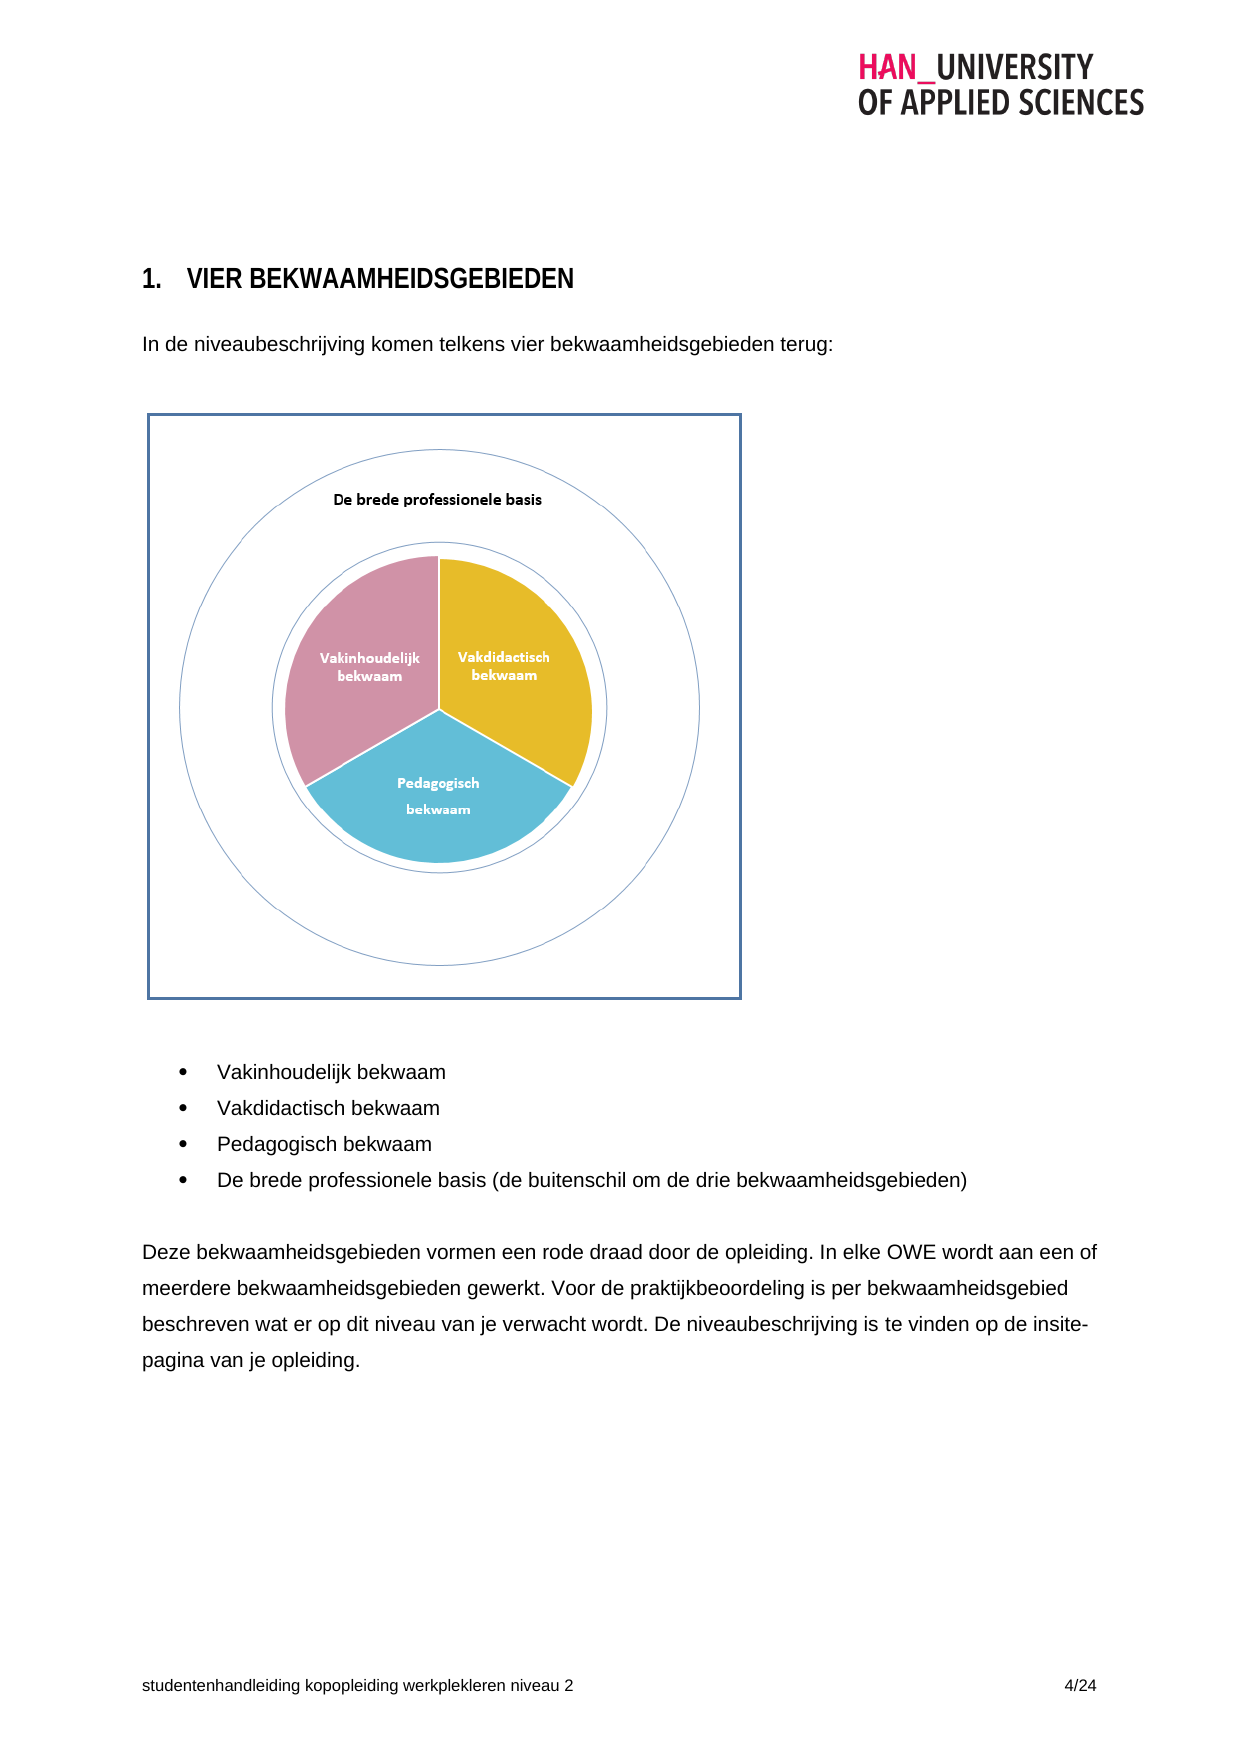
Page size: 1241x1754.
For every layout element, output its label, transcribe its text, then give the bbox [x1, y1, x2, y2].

list Vakinhoudelijk bekwaam [179, 1060, 1098, 1084]
list De brede professionele basis (de buitenschil om de drie bekwaamheidsgebieden) [179, 1168, 1098, 1192]
list Vakdidactisch bekwaam [179, 1096, 1098, 1120]
subtitle vier bekwaamheidsgebieden [142, 261, 1098, 295]
picture [805, 0, 1198, 169]
text In de niveaubeschrijving komen telkens vier bekwaamheidsgebieden terug: [142, 332, 1098, 356]
list Pedagogisch bekwaam [179, 1132, 1098, 1156]
picture [141, 406, 747, 1010]
text Deze bekwaamheidsgebieden vormen een rode draad door de opleiding. In elke OWE wordt aan een of meerdere bekwaamheidsgebieden gewerkt. Voor de praktijkbeoordeling is per bekwaamheidsgebied beschreven wat er op dit niveau van je verwacht wordt. De niveaubeschrijving is te vinden op de insite-pagina van je opleiding. [142, 1240, 1098, 1372]
